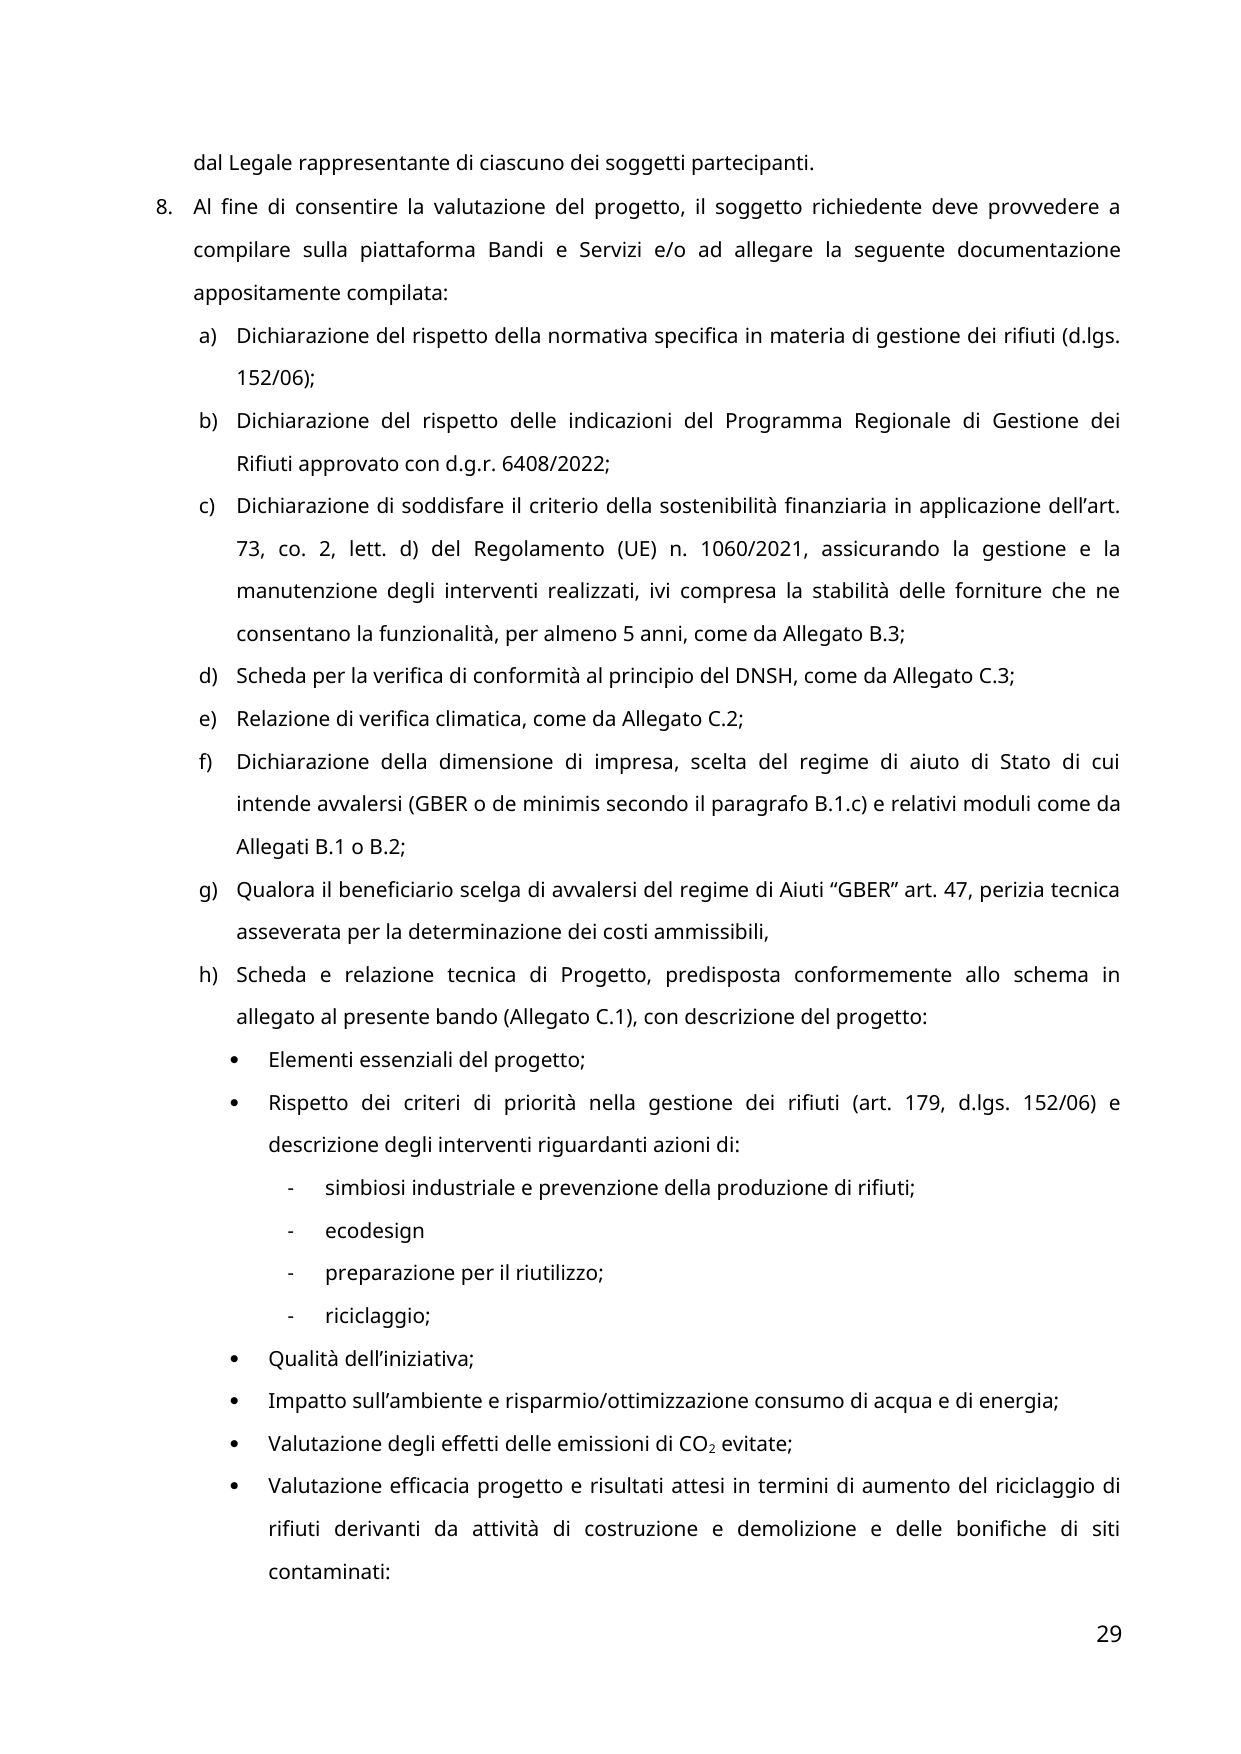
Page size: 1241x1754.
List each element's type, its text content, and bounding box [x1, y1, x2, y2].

list Impatto sull’ambiente e risparmio/ottimizzazione consumo di acqua e di energia; [231, 1386, 1122, 1415]
list Scheda per la verifica di conformità al principio del DNSH, come da Allegato C.3; [199, 662, 1122, 690]
list preparazione per il riutilizzo; [287, 1258, 1122, 1287]
list Qualora il beneficiario scelga di avvalersi del regime di Aiuti “GBER” art. 47, perizia tecnica asseverata per la determinazione dei costi ammissibili, [199, 875, 1122, 946]
list Qualità dell’iniziativa; [231, 1344, 1122, 1372]
list Dichiarazione della dimensione di impresa, scelta del regime di aiuto di Stato di cui intende avvalersi (GBER o de minimis secondo il paragrafo B.1.c) e relativi moduli come da Allegati B.1 o B.2; [199, 747, 1122, 861]
list simbiosi industriale e prevenzione della produzione di rifiuti; [287, 1173, 1122, 1201]
list Scheda e relazione tecnica di Progetto, predisposta conformemente allo schema in allegato al presente bando (Allegato C.1), con descrizione del progetto: [199, 960, 1122, 1031]
list ecodesign [287, 1216, 1122, 1244]
list Dichiarazione di soddisfare il criterio della sostenibilità finanziaria in applicazione dell’art. 73, co. 2, lett. d) del Regolamento (UE) n. 1060/2021, assicurando la gestione e la manutenzione degli interventi realizzati, ivi compresa la stabilità delle forniture che ne consentano la funzionalità, per almeno 5 anni, come da Allegato B.3; [199, 491, 1122, 647]
list Dichiarazione del rispetto delle indicazioni del Programma Regionale di Gestione dei Rifiuti approvato con d.g.r. 6408/2022; [199, 406, 1122, 477]
list Valutazione degli effetti delle emissioni di CO2 evitate; [231, 1429, 1122, 1457]
list Valutazione efficacia progetto e risultati attesi in termini di aumento del riciclaggio di rifiuti derivanti da attività di costruzione e demolizione e delle bonifiche di siti contaminati: [231, 1472, 1122, 1585]
list Rispetto dei criteri di priorità nella gestione dei rifiuti (art. 179, d.lgs. 152/06) e descrizione degli interventi riguardanti azioni di: [231, 1088, 1122, 1159]
list Dichiarazione del rispetto della normativa specifica in materia di gestione dei rifiuti (d.lgs. 152/06); [199, 321, 1122, 392]
list riciclaggio; [287, 1301, 1122, 1329]
list Relazione di verifica climatica, come da Allegato C.2; [199, 704, 1122, 733]
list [156, 148, 1122, 176]
list Al fine di consentire la valutazione del progetto, il soggetto richiedente deve provvedere a compilare sulla piattaforma Bandi e Servizi e/o ad allegare la seguente documentazione appositamente compilata: [156, 190, 1122, 307]
list Elementi essenziali del progetto; [231, 1045, 1122, 1073]
